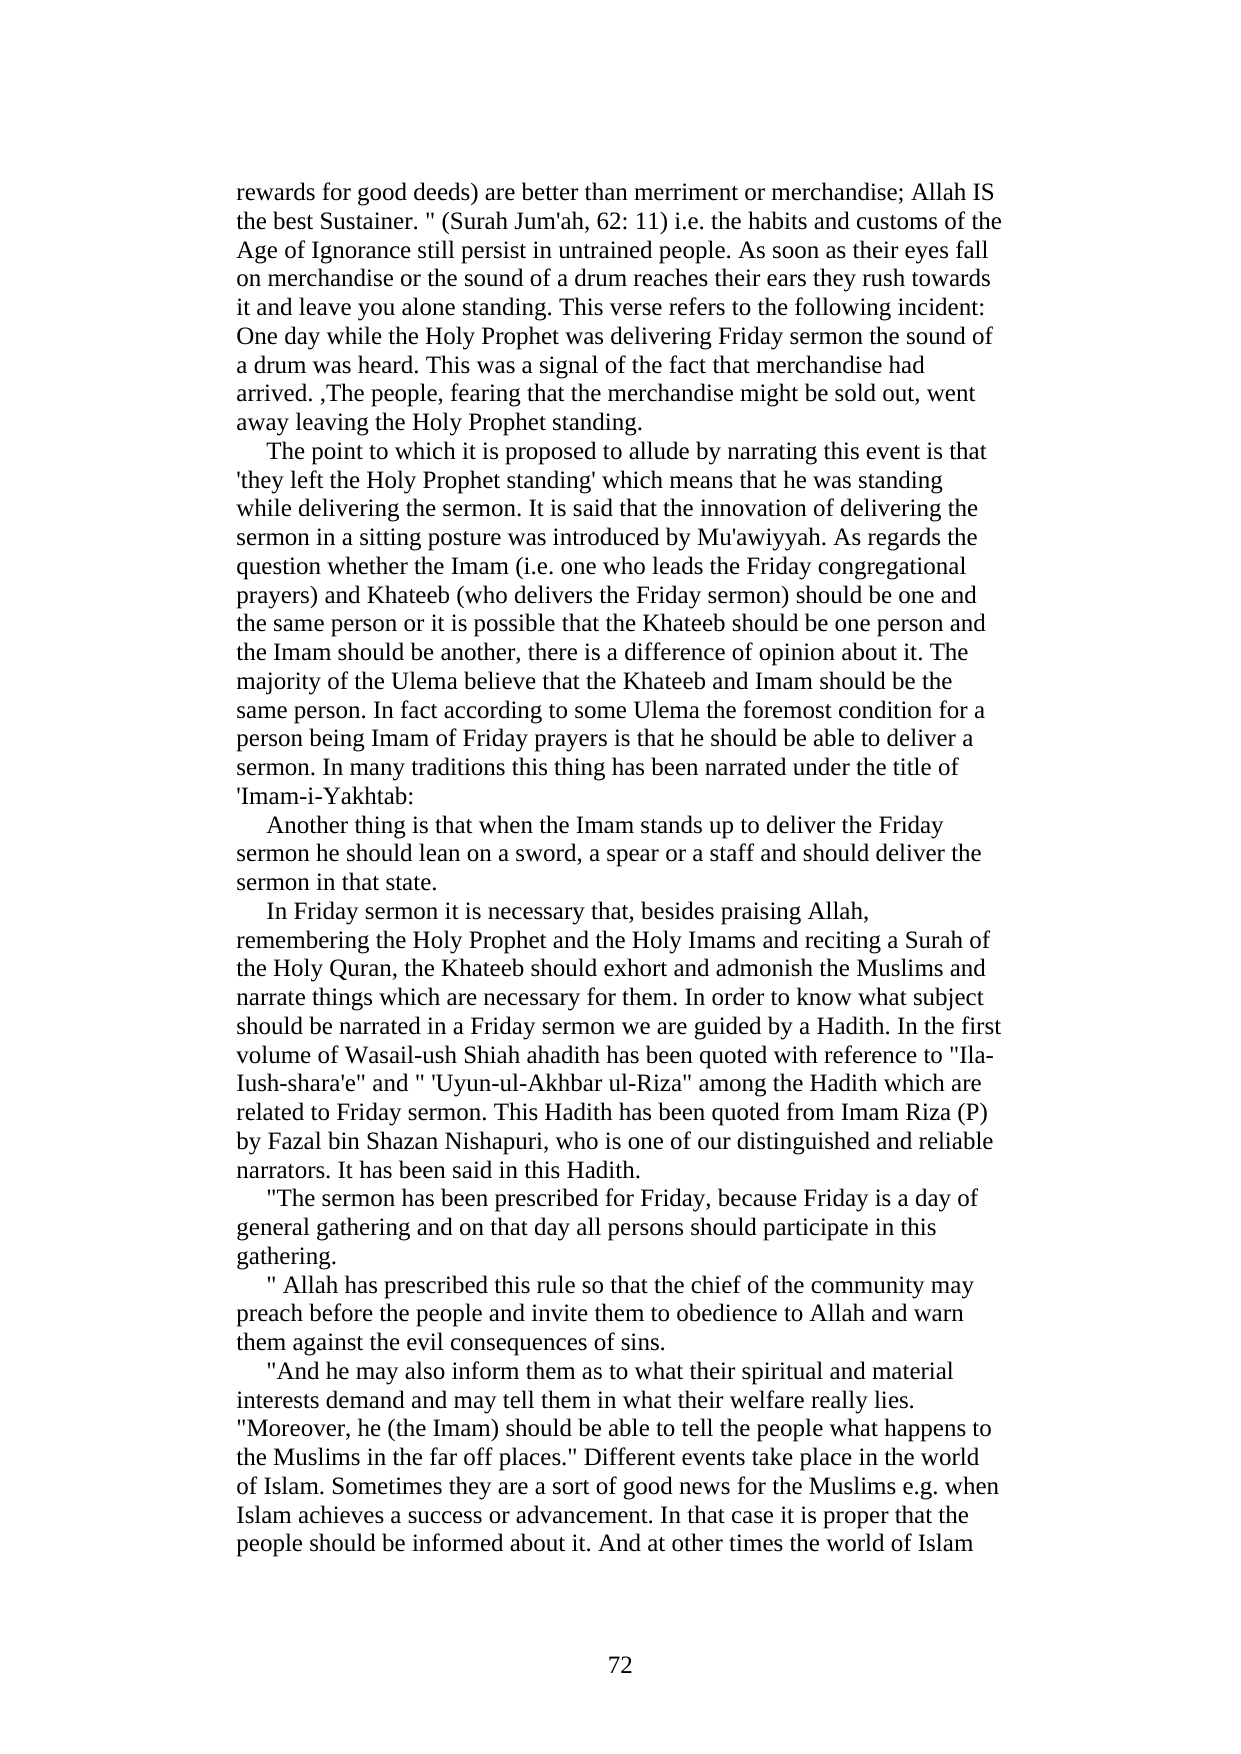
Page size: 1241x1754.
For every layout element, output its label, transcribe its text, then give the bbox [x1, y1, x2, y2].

text In Friday sermon it is necessary that, besides praising Allah, remembering the Holy Prophet and the Holy Imams and reciting a Surah of the Holy Quran, the Khateeb should exhort and admonish the Muslims and narrate things which are necessary for them. In order to know what subject should be narrated in a Friday sermon we are guided by a Hadith. In the first volume of Wasail-ush Shiah ahadith has been quoted with reference to "Ila-Iush-shara'e" and " 'Uyun-ul-Akhbar ul-Riza" among the Hadith which are related to Friday sermon. This Hadith has been quoted from Imam Riza (P) by Fazal bin Shazan Nishapuri, who is one of our distinguished and reliable narrators. It has been said in this Hadith. [236, 896, 1004, 1183]
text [236, 1356, 1004, 1557]
text Another thing is that when the Imam stands up to deliver the Friday sermon he should lean on a sword, a spear or a staff and should deliver the sermon in that state. [236, 810, 1004, 896]
text The point to which it is proposed to allude by narrating this event is that 'they left the Holy Prophet standing' which means that he was standing while delivering the sermon. It is said that the innovation of delivering the sermon in a sitting posture was introduced by Mu'awiyyah. As regards the question whether the Imam (i.e. one who leads the Friday congregational prayers) and Khateeb (who delivers the Friday sermon) should be one and the same person or it is possible that the Khateeb should be one person and the Imam should be another, there is a difference of opinion about it. The majority of the Ulema believe that the Khateeb and Imam should be the same person. In fact according to some Ulema the foremost condition for a person being Imam of Friday prayers is that he should be able to deliver a sermon. In many traditions this thing has been narrated under the title of 'Imam-i-Yakhtab: [236, 436, 1004, 810]
text "The sermon has been prescribed for Friday, because Friday is a day of general gathering and on that day all persons should participate in this gathering. [236, 1183, 1004, 1270]
text " Allah has prescribed this rule so that the chief of the community may preach before the people and invite them to obedience to Allah and warn them against the evil consequences of sins. [236, 1270, 1004, 1356]
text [236, 177, 1004, 436]
